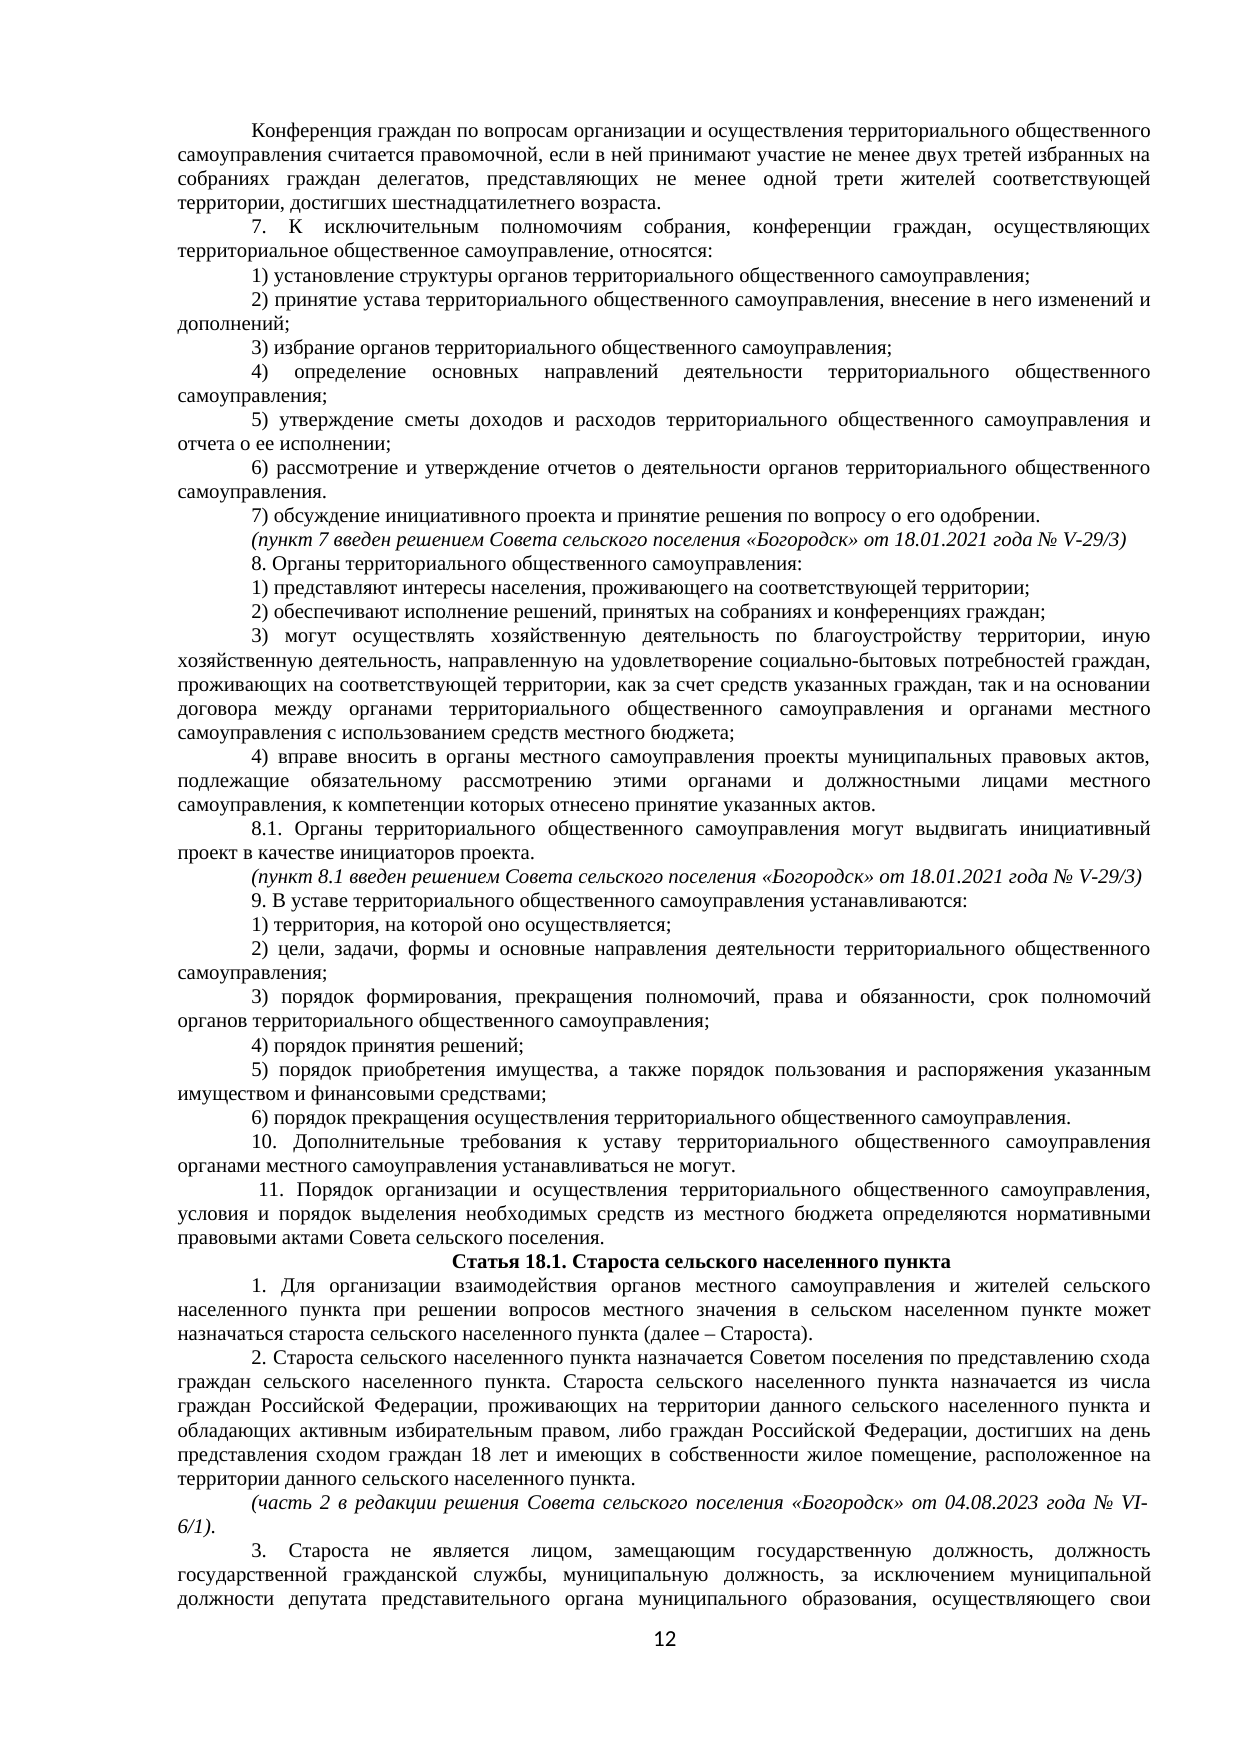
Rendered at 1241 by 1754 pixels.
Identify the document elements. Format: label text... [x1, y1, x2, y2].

text 3) избрание органов территориального общественного самоуправления; [177, 335, 1152, 359]
text 5) порядок приобретения имущества, а также порядок пользования и распоряжения указанным имуществом и финансовыми средствами; [177, 1057, 1152, 1105]
text 1) территория, на которой оно осуществляется; [177, 912, 1152, 936]
text Конференция граждан по вопросам организации и осуществления территориального общественного самоуправления считается правомочной, если в ней принимают участие не менее двух третей избранных на собраниях граждан делегатов, представляющих не менее одной трети жителей соответствующей территории, достигших шестнадцатилетнего возраста. [177, 118, 1152, 214]
text 10. Дополнительные требования к уставу территориального общественного самоуправления органами местного самоуправления устанавливаться не могут. [177, 1129, 1152, 1177]
text 8. Органы территориального общественного самоуправления: [177, 551, 1152, 575]
text 4) определение основных направлений деятельности территориального общественного самоуправления; [177, 359, 1152, 407]
text (пункт 8.1 введен решением Совета сельского поселения «Богородск» от 18.01.2021 года № V-29/3) [177, 864, 1152, 888]
text 2) обеспечивают исполнение решений, принятых на собраниях и конференциях граждан; [177, 599, 1152, 623]
text 1) установление структуры органов территориального общественного самоуправления; [177, 262, 1152, 287]
text 7) обсуждение инициативного проекта и принятие решения по вопросу о его одобрении. [177, 503, 1152, 527]
text 6) порядок прекращения осуществления территориального общественного самоуправления. [177, 1105, 1152, 1129]
text (часть 2 в редакции решения Совета сельского поселения «Богородск» от 04.08.2023 года № VI-6/1). [177, 1490, 1152, 1538]
text 8.1. Органы территориального общественного самоуправления могут выдвигать инициативный проект в качестве инициаторов проекта. [177, 816, 1152, 864]
text 2) цели, задачи, формы и основные направления деятельности территориального общественного самоуправления; [177, 936, 1152, 984]
text Статья 18.1. Староста сельского населенного пункта [177, 1249, 1152, 1273]
text 11. Порядок организации и осуществления территориального общественного самоуправления, условия и порядок выделения необходимых средств из местного бюджета определяются нормативными правовыми актами Совета сельского поселения. [177, 1177, 1152, 1249]
text 3) могут осуществлять хозяйственную деятельность по благоустройству территории, иную хозяйственную деятельность, направленную на удовлетворение социально-бытовых потребностей граждан, проживающих на соответствующей территории, как за счет средств указанных граждан, так и на основании договора между органами территориального общественного самоуправления и органами местного самоуправления с использованием средств местного бюджета; [177, 623, 1152, 744]
text 6) рассмотрение и утверждение отчетов о деятельности органов территориального общественного самоуправления. [177, 455, 1152, 503]
text 1. Для организации взаимодействия органов местного самоуправления и жителей сельского населенного пункта при решении вопросов местного значения в сельском населенном пункте может назначаться староста сельского населенного пункта (далее – Староста). [177, 1273, 1152, 1345]
text 2) принятие устава территориального общественного самоуправления, внесение в него изменений и дополнений; [177, 287, 1152, 335]
text 4) порядок принятия решений; [177, 1032, 1152, 1057]
text 9. В уставе территориального общественного самоуправления устанавливаются: [177, 888, 1152, 912]
text 2. Староста сельского населенного пункта назначается Советом поселения по представлению схода граждан сельского населенного пункта. Староста сельского населенного пункта назначается из числа граждан Российской Федерации, проживающих на территории данного сельского населенного пункта и обладающих активным избирательным правом, либо граждан Российской Федерации, достигших на день представления сходом граждан 18 лет и имеющих в собственности жилое помещение, расположенное на территории данного сельского населенного пункта. [177, 1345, 1152, 1490]
text 5) утверждение сметы доходов и расходов территориального общественного самоуправления и отчета о ее исполнении; [177, 407, 1152, 455]
text (пункт 7 введен решением Совета сельского поселения «Богородск» от 18.01.2021 года № V-29/3) [177, 527, 1152, 551]
text 3) порядок формирования, прекращения полномочий, права и обязанности, срок полномочий органов территориального общественного самоуправления; [177, 984, 1152, 1032]
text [177, 1538, 1152, 1610]
text 7. К исключительным полномочиям собрания, конференции граждан, осуществляющих территориальное общественное самоуправление, относятся: [177, 214, 1152, 262]
text 4) вправе вносить в органы местного самоуправления проекты муниципальных правовых актов, подлежащие обязательному рассмотрению этими органами и должностными лицами местного самоуправления, к компетенции которых отнесено принятие указанных актов. [177, 744, 1152, 816]
text 1) представляют интересы населения, проживающего на соответствующей территории; [177, 575, 1152, 599]
